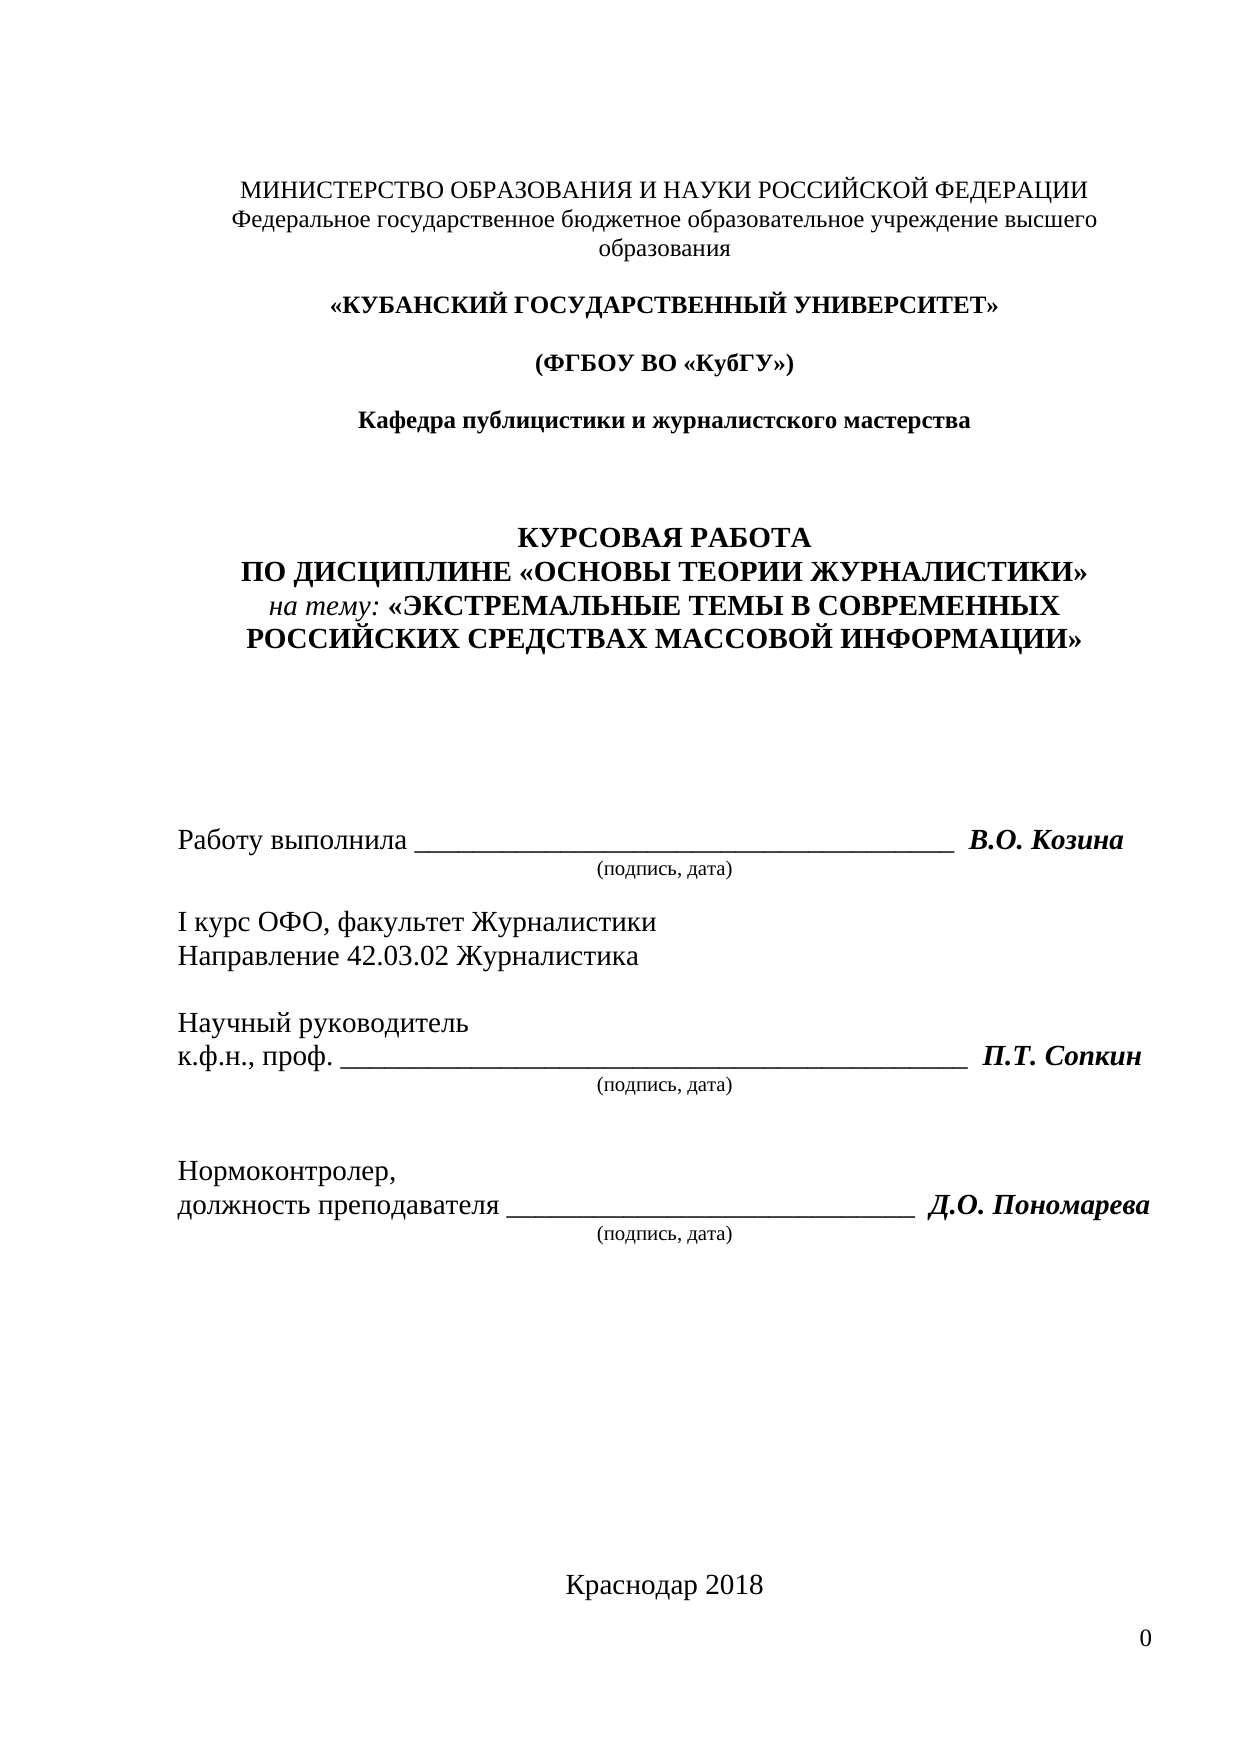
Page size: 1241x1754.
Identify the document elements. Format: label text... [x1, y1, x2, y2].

text на тему: «ЭКСТРЕМАЛЬНЫЕ ТЕМЫ В СОВРЕМЕННЫХ РОССИЙСКИХ СРЕДСТВАХ МАССОВОЙ ИНФОРМАЦИИ» [177, 588, 1152, 655]
text (подпись, дата) [177, 1221, 1152, 1244]
text Кафедра публицистики и журналистского мастерства [177, 406, 1152, 434]
text должность преподавателя ____________________________ Д.О. Пономарева [177, 1187, 1152, 1221]
text (подпись, дата) [177, 1072, 1152, 1096]
text к.ф.н., проф. ___________________________________________ П.Т. Сопкин [177, 1038, 1152, 1072]
text Научный руководитель [177, 1005, 1152, 1038]
text «КУБАНСКИЙ ГОСУДАРСТВЕННЫЙ УНИВЕРСИТЕТ» [177, 291, 1152, 319]
text Краснодар 2018 [177, 1567, 1152, 1600]
text МИНИСТЕРСТВО ОБРАЗОВАНИЯ И НАУКИ РОССИЙСКОЙ ФЕДЕРАЦИИ [177, 176, 1152, 204]
text Направление 42.03.02 Журналистика [177, 938, 1152, 971]
text (ФГБОУ ВО «КубГУ») [177, 348, 1152, 377]
text (подпись, дата) [177, 856, 1152, 880]
text ПО ДИСЦИПЛИНЕ «ОСНОВЫ ТЕОРИИ ЖУРНАЛИСТИКИ» [177, 554, 1152, 588]
text КУРСОВАЯ РАБОТА [177, 521, 1152, 554]
text Нормоконтролер, [177, 1153, 1152, 1187]
text Федеральное государственное бюджетное образовательное учреждение высшего образования [177, 204, 1152, 262]
subtitle Работу выполнила _____________________________________ В.О. Козина [177, 822, 1152, 856]
text I курс ОФО, факультет Журналистики [177, 904, 1152, 938]
